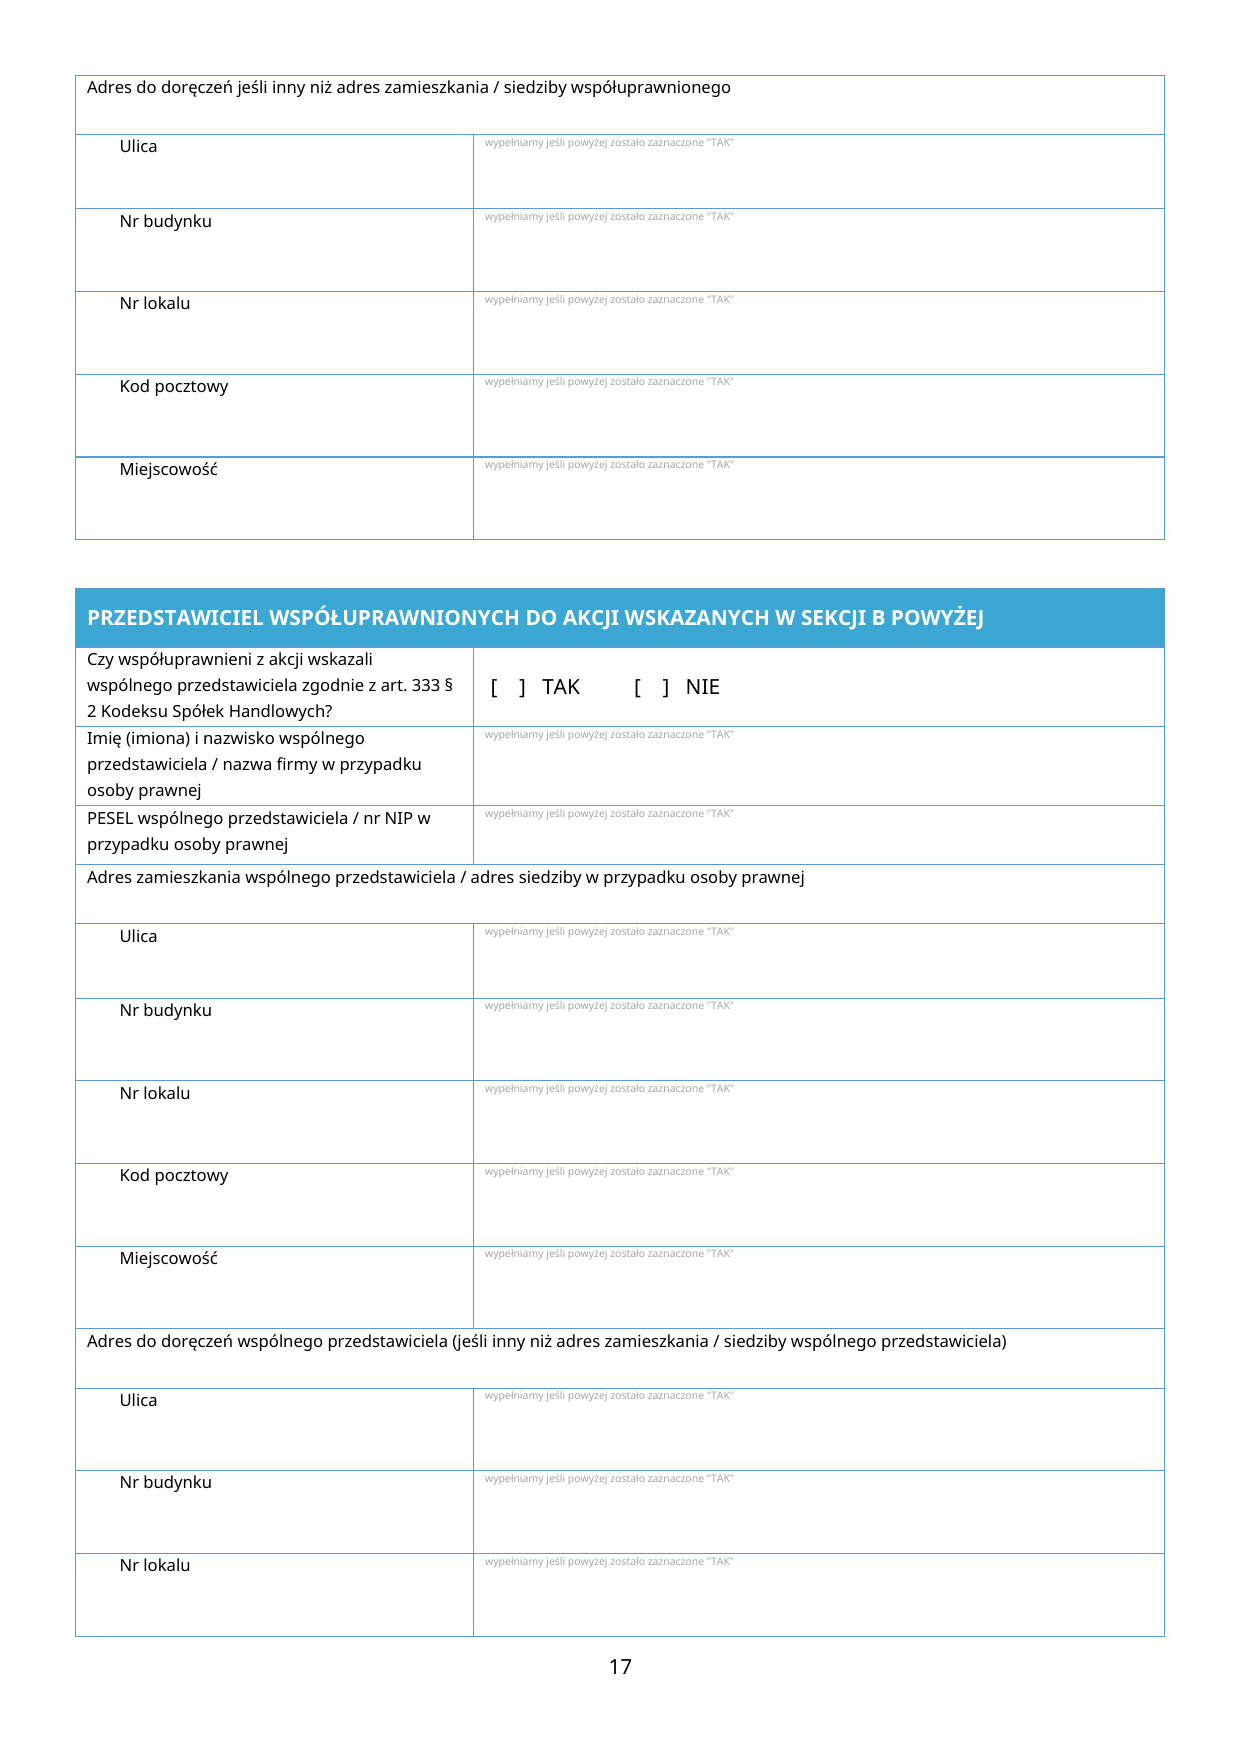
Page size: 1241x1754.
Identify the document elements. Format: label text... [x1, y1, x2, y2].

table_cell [474, 1389, 1164, 1470]
table_cell Imię (imiona) i nazwisko wspólnego przedstawiciela / nazwa firmy w przypadku osoby prawnej [76, 727, 473, 805]
table_cell wypełniamy jeśli powyżej zostało zaznaczone "TAK" [474, 1081, 1164, 1163]
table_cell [474, 292, 1164, 374]
table_cell Ulica [76, 1389, 473, 1470]
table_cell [474, 1471, 1164, 1553]
table_cell wypełniamy jeśli powyżej zostało zaznaczone "TAK" [474, 458, 1164, 539]
table_cell Adres do doręczeń wspólnego przedstawiciela (jeśli inny niż adres zamieszkania / siedziby wspólnego przedstawiciela) [76, 1329, 1164, 1387]
table_cell PESEL wspólnego przedstawiciela / nr NIP w przypadku osoby prawnej [76, 806, 473, 864]
table_cell wypełniamy jeśli powyżej zostało zaznaczone "TAK" [474, 1247, 1164, 1328]
table_cell wypełniamy jeśli powyżej zostało zaznaczone "TAK" [474, 999, 1164, 1080]
table_cell Ulica [76, 135, 473, 208]
table_cell Nr budynku [76, 1471, 473, 1553]
table_header PRZEDSTAWICIEL WSPÓŁUPRAWNIONYCH DO AKCJI WSKAZANYCH W SEKCJI B POWYŻEJ [76, 589, 1164, 646]
table_cell Kod pocztowy [76, 1164, 473, 1246]
table_cell Adres do doręczeń jeśli inny niż adres zamieszkania / siedziby współuprawnionego [76, 76, 1164, 134]
table_cell wypełniamy jeśli powyżej zostało zaznaczone "TAK" [474, 1164, 1164, 1246]
table_cell Nr lokalu [76, 292, 473, 374]
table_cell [474, 135, 1164, 208]
table_cell Nr budynku [76, 209, 473, 291]
table_cell Ulica [76, 924, 473, 997]
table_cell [474, 209, 1164, 291]
table_cell Nr lokalu [76, 1081, 473, 1163]
table_cell [474, 648, 1164, 726]
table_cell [474, 1554, 1164, 1636]
table_cell Nr lokalu [76, 1554, 473, 1636]
table_cell Adres zamieszkania wspólnego przedstawiciela / adres siedziby w przypadku osoby prawnej [76, 865, 1164, 923]
table_cell Czy współuprawnieni z akcji wskazali wspólnego przedstawiciela zgodnie z art. 333 § 2 Kodeksu Spółek Handlowych? [76, 648, 473, 726]
table_cell Miejscowość [76, 1247, 473, 1328]
table_cell wypełniamy jeśli powyżej zostało zaznaczone "TAK" [474, 375, 1164, 456]
table_cell Kod pocztowy [76, 375, 473, 456]
table_cell wypełniamy jeśli powyżej zostało zaznaczone "TAK" [474, 924, 1164, 997]
table_cell wypełniamy jeśli powyżej zostało zaznaczone "TAK" [474, 806, 1164, 864]
table_cell Nr budynku [76, 999, 473, 1080]
table_cell Miejscowość [76, 458, 473, 539]
table_cell wypełniamy jeśli powyżej zostało zaznaczone "TAK" [474, 727, 1164, 805]
